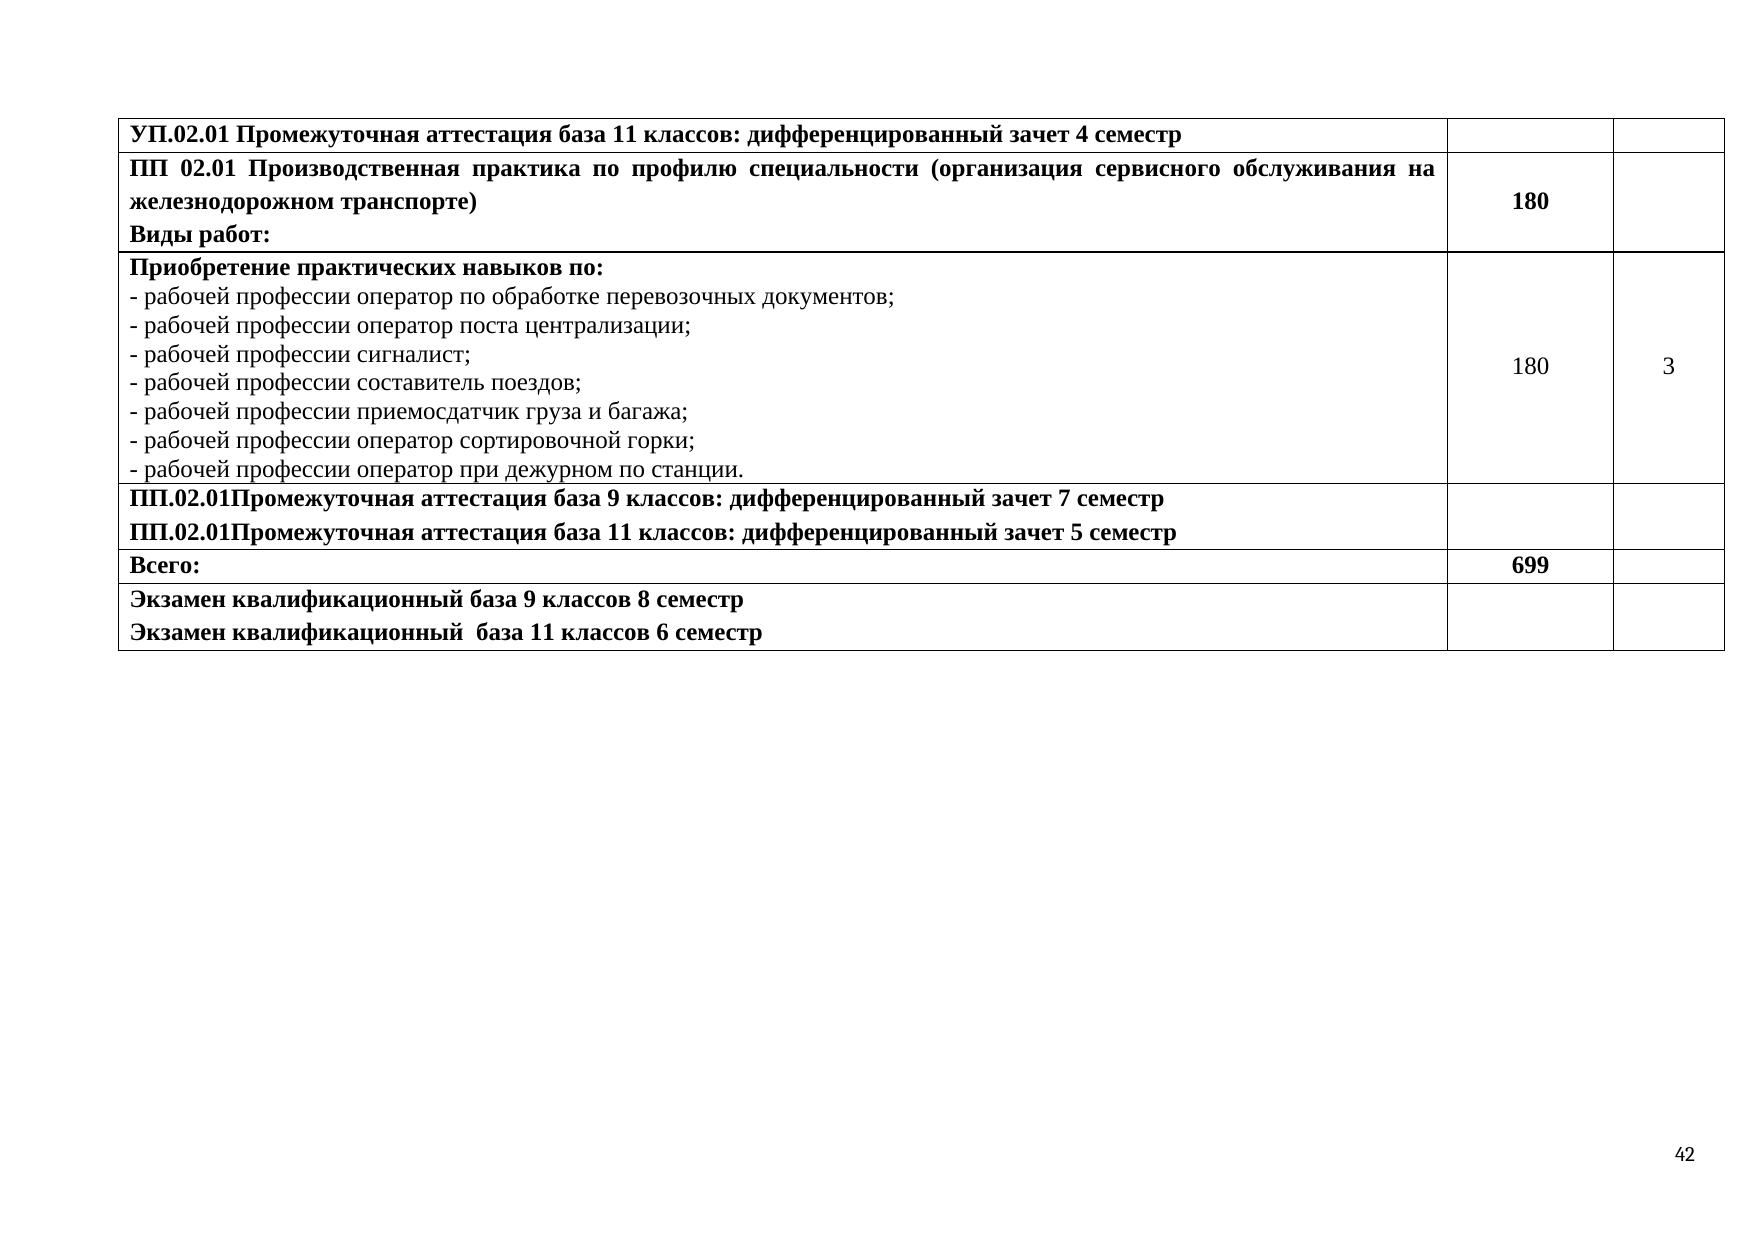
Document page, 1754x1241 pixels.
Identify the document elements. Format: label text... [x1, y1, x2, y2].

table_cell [119, 119, 1447, 152]
table_cell 180 [1448, 253, 1613, 482]
table_cell [1614, 484, 1724, 549]
table_cell Экзамен квалификационный база 9 классов 8 семестр Экзамен квалификационный база 11 классов 6 семестр [119, 584, 1447, 650]
table_cell ПП 02.01 Производственная практика по профилю специальности (организация сервисного обслуживания на железнодорожном транспорте) Виды работ: [119, 153, 1447, 251]
table_cell [1614, 584, 1724, 650]
table_cell 3 [1614, 253, 1724, 482]
table_cell Приобретение практических навыков по: - рабочей профессии оператор по обработке перевозочных документов; - рабочей профессии оператор поста централизации; - рабочей профессии сигналист; - рабочей профессии составитель поездов; - рабочей профессии приемосдатчик груза и багажа; - рабочей профессии оператор сортировочной горки; - рабочей профессии оператор при дежурном по станции. [119, 253, 1447, 482]
table_cell ПП.02.01Промежуточная аттестация база 9 классов: дифференцированный зачет 7 семестр ПП.02.01Промежуточная аттестация база 11 классов: дифференцированный зачет 5 семестр [119, 484, 1447, 549]
table_cell [1448, 119, 1613, 152]
table_cell [1614, 550, 1724, 583]
table_cell [1614, 153, 1724, 251]
table_cell 180 [1448, 153, 1613, 251]
table_cell 699 [1448, 550, 1613, 583]
table_cell Всего: [119, 550, 1447, 583]
table_cell [1448, 484, 1613, 549]
table_cell [1448, 584, 1613, 650]
table_cell [1614, 119, 1724, 152]
